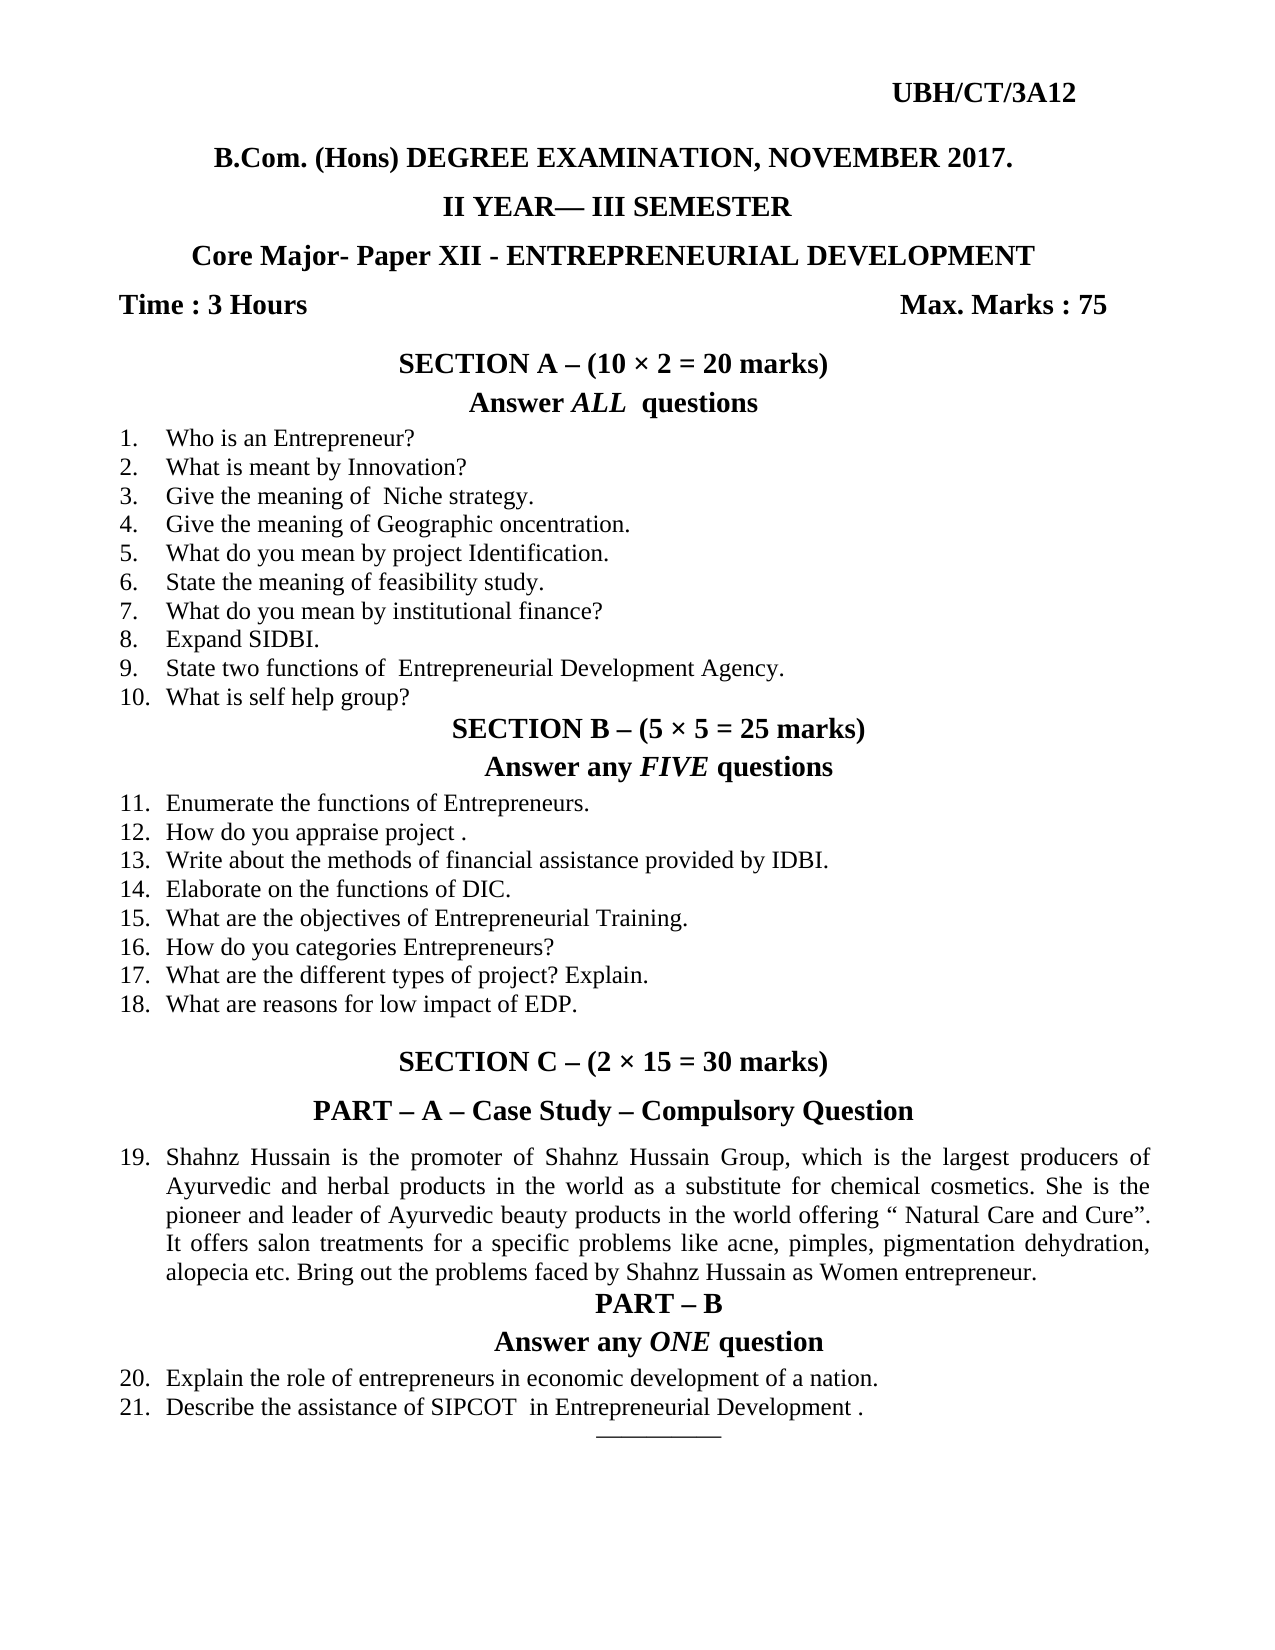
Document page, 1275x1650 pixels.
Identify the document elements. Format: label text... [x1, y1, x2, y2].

list What do you mean by institutional finance? [119, 596, 1152, 624]
list Describe the assistance of SIPCOT in Entrepreneurial Development . [119, 1392, 1152, 1421]
list Elaborate on the functions of DIC. [119, 874, 1152, 903]
list Answer any ONE question [166, 1324, 1152, 1358]
list What do you mean by project Identification. [119, 538, 1152, 567]
list What are reasons for low impact of EDP. [119, 989, 1152, 1018]
list State two functions of Entrepreneurial Development Agency. [119, 653, 1152, 682]
text SECTION A – (10 × 2 = 20 marks) [75, 346, 1152, 380]
list Expand SIDBI. [119, 624, 1152, 653]
text Answer ALL questions [75, 385, 1152, 418]
list SECTION B – (5 × 5 = 25 marks) [166, 711, 1152, 744]
list Give the meaning of Niche strategy. [119, 481, 1152, 509]
text II YEAR— III SEMESTER [75, 189, 1152, 222]
list Shahnz Hussain is the promoter of Shahnz Hussain Group, which is the largest producers of Ayurvedic and herbal products in the world as a substitute for chemical cosmetics. She is the pioneer and leader of Ayurvedic beauty products in the world offering “ Natural Care and Cure”. It offers salon treatments for a specific problems like acne, pimples, pigmentation dehydration, alopecia etc. Bring out the problems faced by Shahnz Hussain as Women entrepreneur. [119, 1142, 1152, 1286]
list Who is an Entrepreneur? [119, 423, 1152, 452]
list PART – B [166, 1286, 1152, 1319]
text PART – A – Case Study – Compulsory Question [75, 1093, 1152, 1127]
text SECTION C – (2 × 15 = 30 marks) [75, 1044, 1152, 1078]
list Enumerate the functions of Entrepreneurs. [119, 788, 1152, 817]
text Core Major- Paper XII - ENTREPRENEURIAL DEVELOPMENT [75, 238, 1152, 271]
list State the meaning of feasibility study. [119, 567, 1152, 596]
list How do you appraise project . [119, 817, 1152, 845]
list How do you categories Entrepreneurs? [119, 932, 1152, 960]
text Time : 3 Hours Max. Marks : 75 [75, 287, 1152, 320]
list What is self help group? [119, 682, 1152, 711]
list ————— [166, 1421, 1152, 1449]
list What are the objectives of Entrepreneurial Training. [119, 903, 1152, 932]
list Give the meaning of Geographic oncentration. [119, 509, 1152, 538]
list What are the different types of project? Explain. [119, 960, 1152, 989]
list Answer any FIVE questions [166, 749, 1152, 783]
list What is meant by Innovation? [119, 452, 1152, 481]
text B.Com. (Hons) DEGREE EXAMINATION, NOVEMBER 2017. [75, 140, 1152, 173]
list Write about the methods of financial assistance provided by IDBI. [119, 845, 1152, 874]
list Explain the role of entrepreneurs in economic development of a nation. [119, 1363, 1152, 1392]
